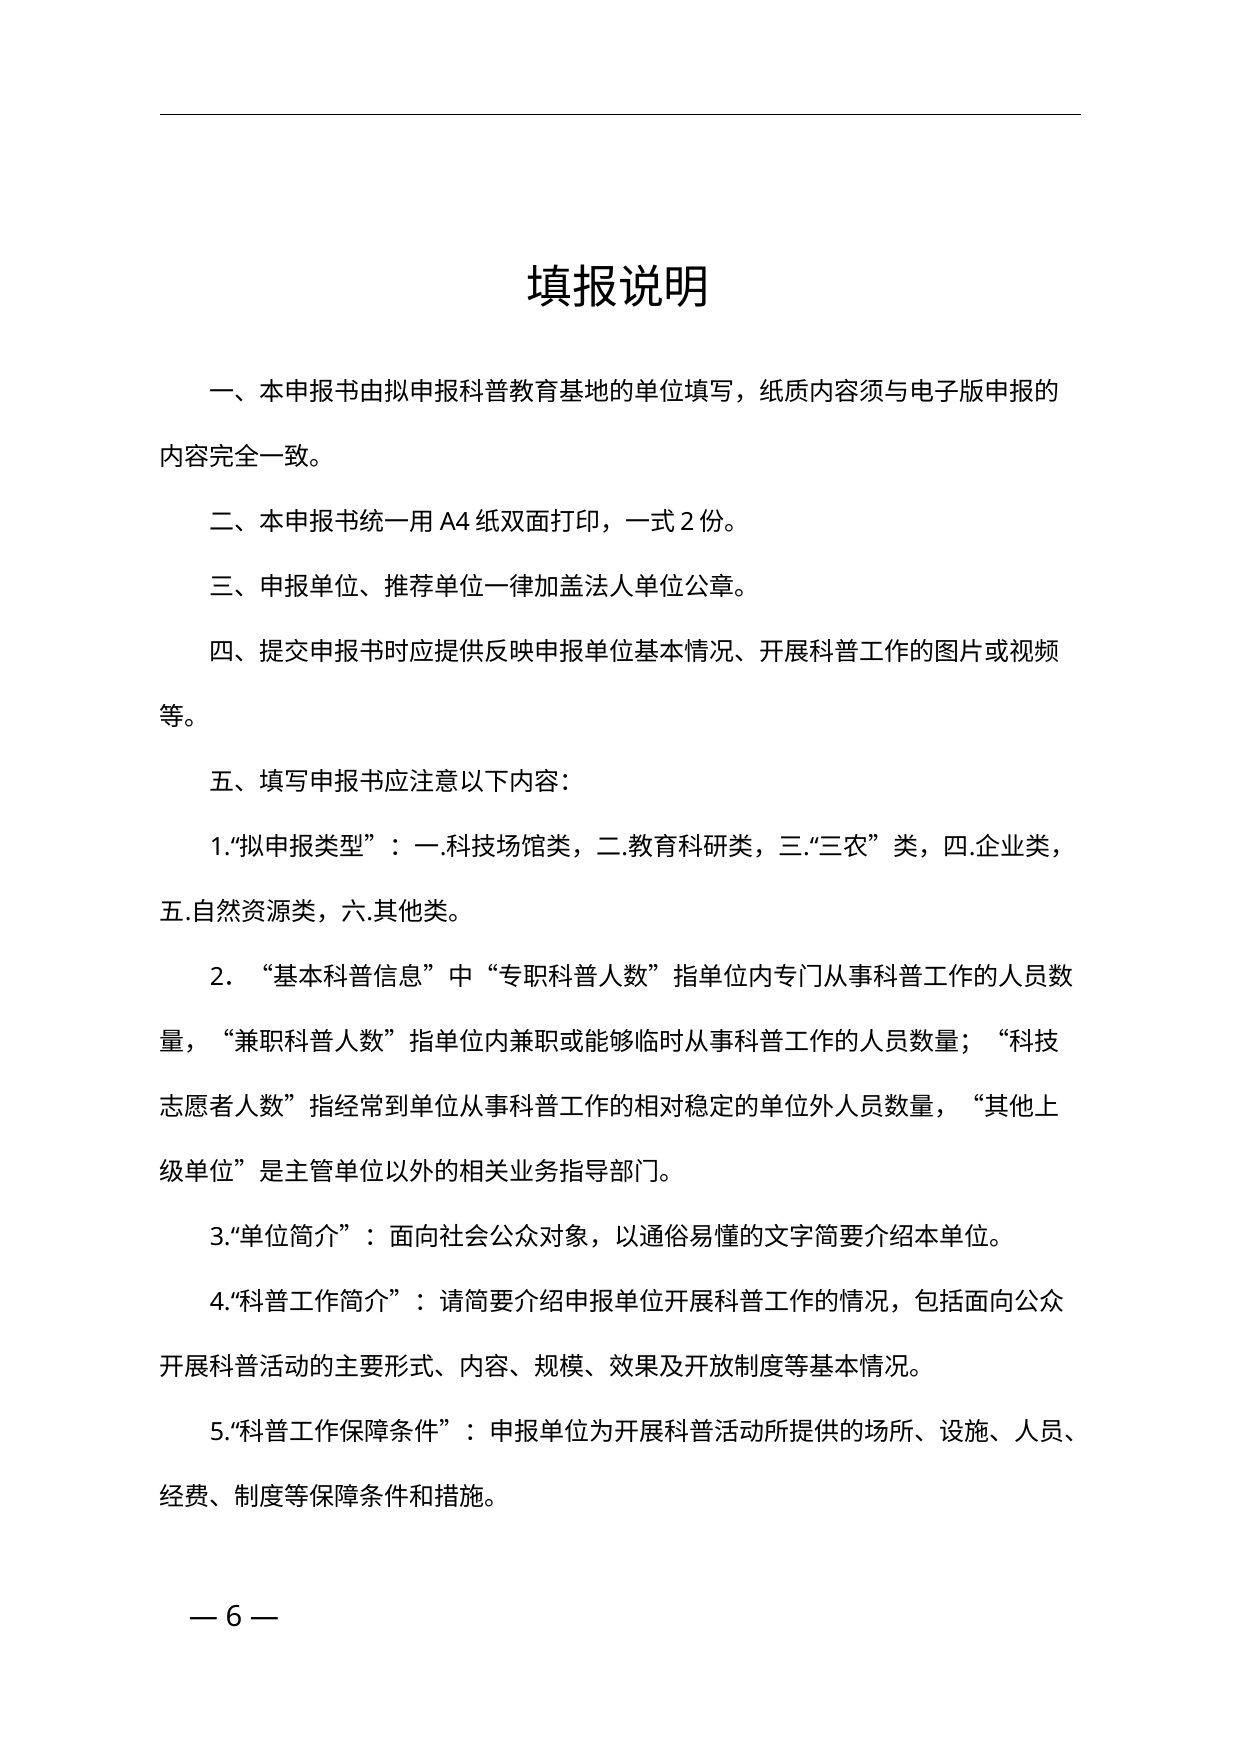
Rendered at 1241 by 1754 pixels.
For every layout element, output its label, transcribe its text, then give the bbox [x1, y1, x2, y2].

text 五、填写申报书应注意以下内容： [159, 747, 1081, 812]
text 一、本申报书由拟申报科普教育基地的单位填写，纸质内容须与电子版申报的内容完全一致。 [159, 357, 1081, 487]
text 二、本申报书统一用A4纸双面打印，一式2份。 [159, 487, 1081, 552]
text 4.“科普工作简介”：请简要介绍申报单位开展科普工作的情况，包括面向公众开展科普活动的主要形式、内容、规模、效果及开放制度等基本情况。 [159, 1267, 1081, 1397]
text 3.“单位简介”：面向社会公众对象，以通俗易懂的文字简要介绍本单位。 [159, 1202, 1081, 1267]
text 1.“拟申报类型”：一.科技场馆类，二.教育科研类，三.“三农”类，四.企业类，五.自然资源类，六.其他类。 [159, 812, 1081, 942]
text 四、提交申报书时应提供反映申报单位基本情况、开展科普工作的图片或视频等。 [159, 617, 1081, 747]
text 2．“基本科普信息”中“专职科普人数”指单位内专门从事科普工作的人员数量，“兼职科普人数”指单位内兼职或能够临时从事科普工作的人员数量；“科技志愿者人数”指经常到单位从事科普工作的相对稳定的单位外人员数量，“其他上级单位”是主管单位以外的相关业务指导部门。 [159, 942, 1081, 1202]
text 5.“科普工作保障条件”：申报单位为开展科普活动所提供的场所、设施、人员、经费、制度等保障条件和措施。 [159, 1397, 1081, 1527]
text 三、申报单位、推荐单位一律加盖法人单位公章。 [159, 552, 1081, 617]
text 填报说明 [159, 235, 1081, 332]
